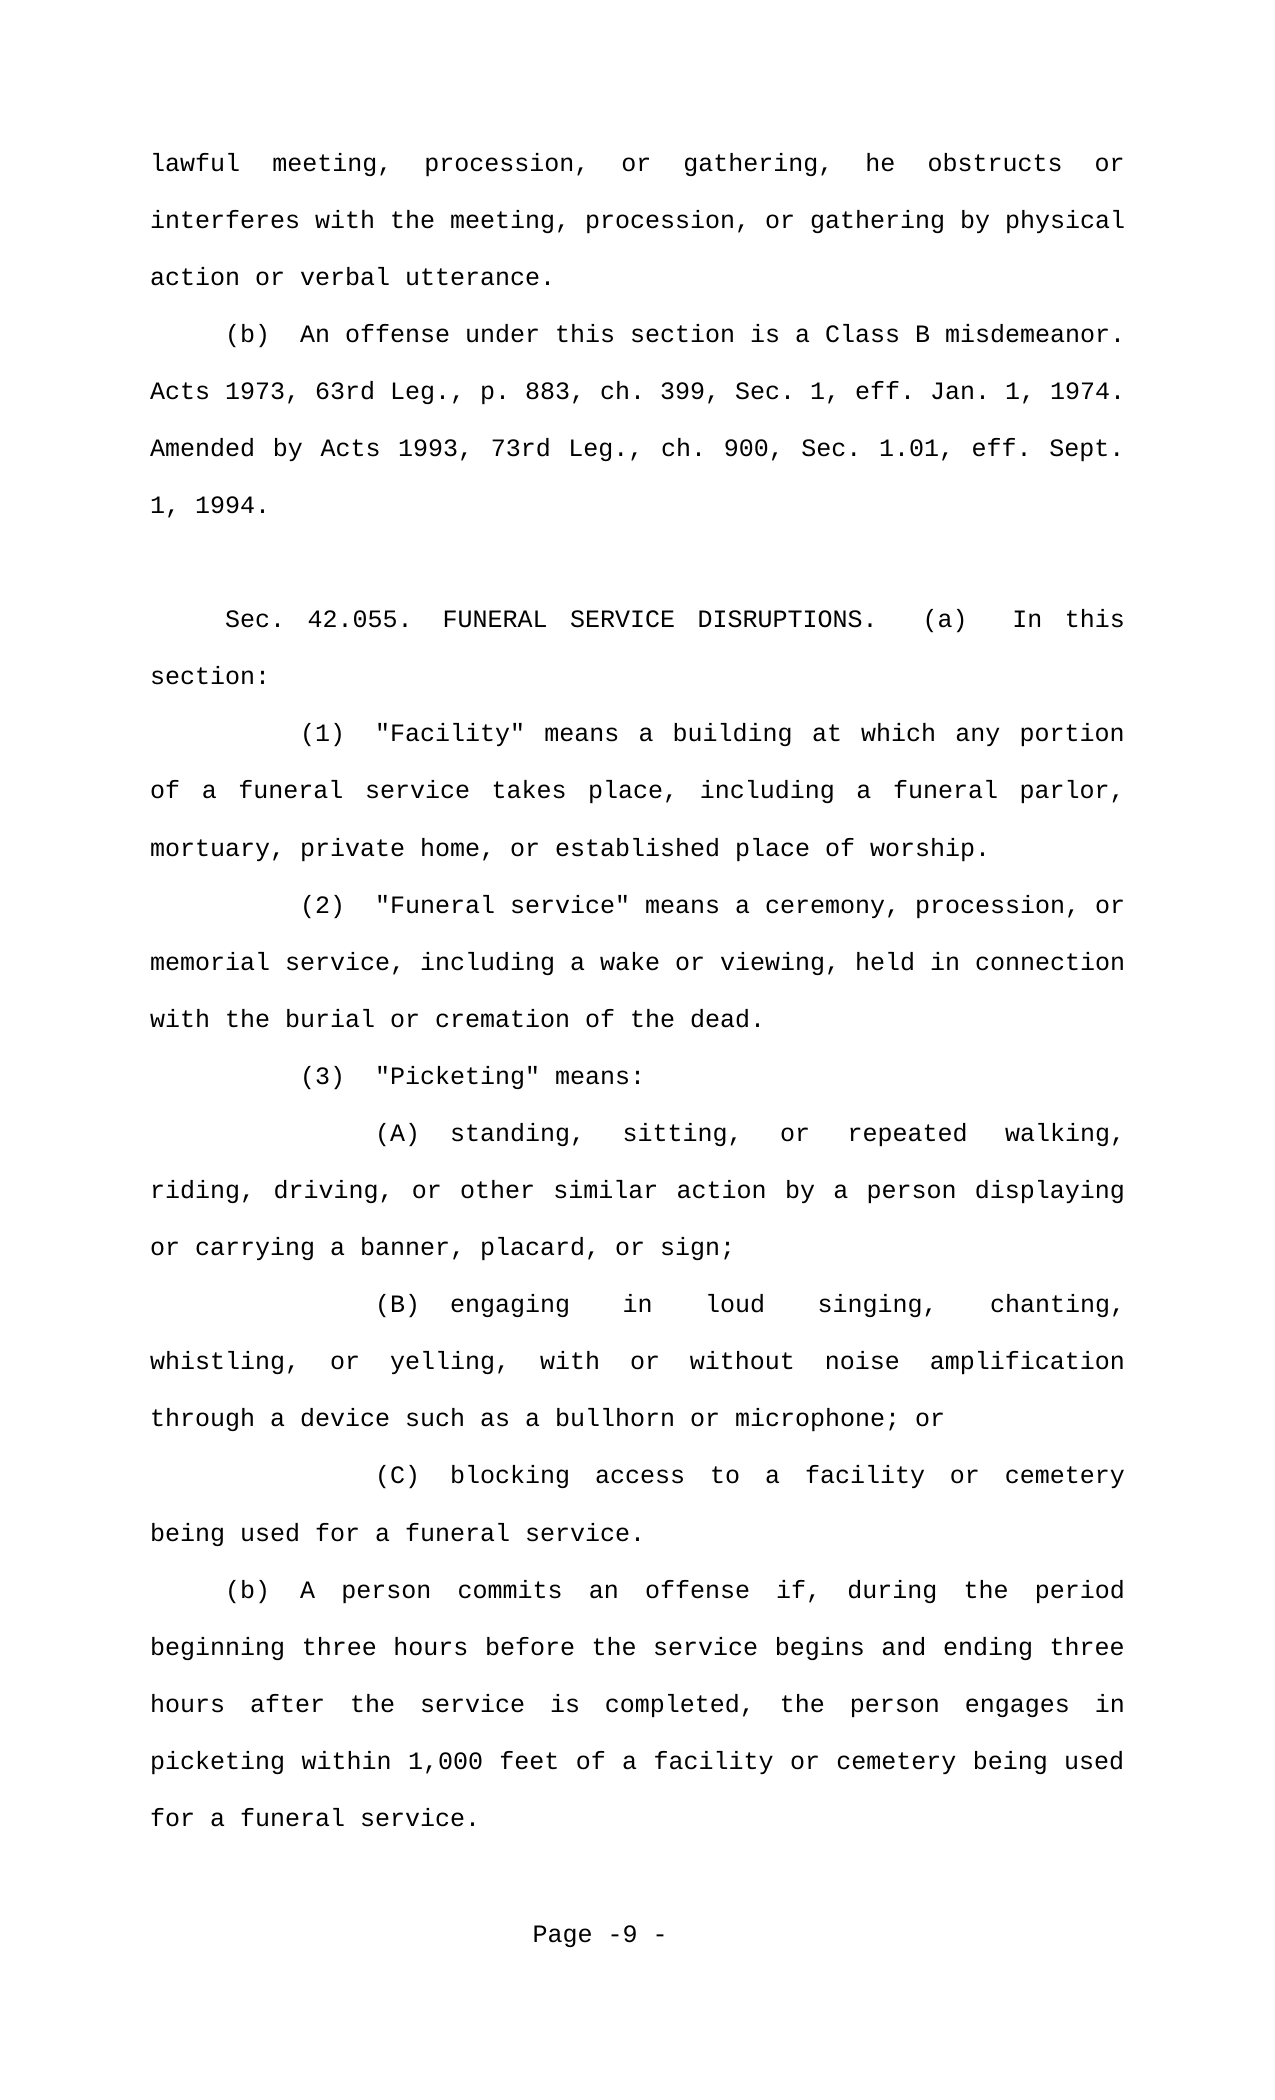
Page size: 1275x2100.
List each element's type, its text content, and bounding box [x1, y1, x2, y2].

text (1) "Facility" means a building at which any portion of a funeral service takes place, including a funeral parlor, mortuary, private home, or established place of worship. [150, 721, 1125, 863]
text (b) An offense under this section is a Class B misdemeanor. [150, 321, 1125, 350]
text Acts 1973, 63rd Leg., p. 883, ch. 399, Sec. 1, eff. Jan. 1, 1974. Amended by Acts 1993, 73rd Leg., ch. 900, Sec. 1.01, eff. Sept. 1, 1994. [150, 378, 1125, 521]
text (3) "Picketing" means: [150, 1063, 1125, 1092]
text Sec. 42.055. FUNERAL SERVICE DISRUPTIONS. (a) In this section: [150, 607, 1125, 692]
text (2) "Funeral service" means a ceremony, procession, or memorial service, including a wake or viewing, held in connection with the burial or cremation of the dead. [150, 892, 1125, 1035]
text (A) standing, sitting, or repeated walking, riding, driving, or other similar action by a person displaying or carrying a banner, placard, or sign; [150, 1120, 1125, 1263]
text (C) blocking access to a facility or cemetery being used for a funeral service. [150, 1463, 1125, 1548]
text (B) engaging in loud singing, chanting, whistling, or yelling, with or without noise amplification through a device such as a bullhorn or microphone; or [150, 1292, 1125, 1434]
